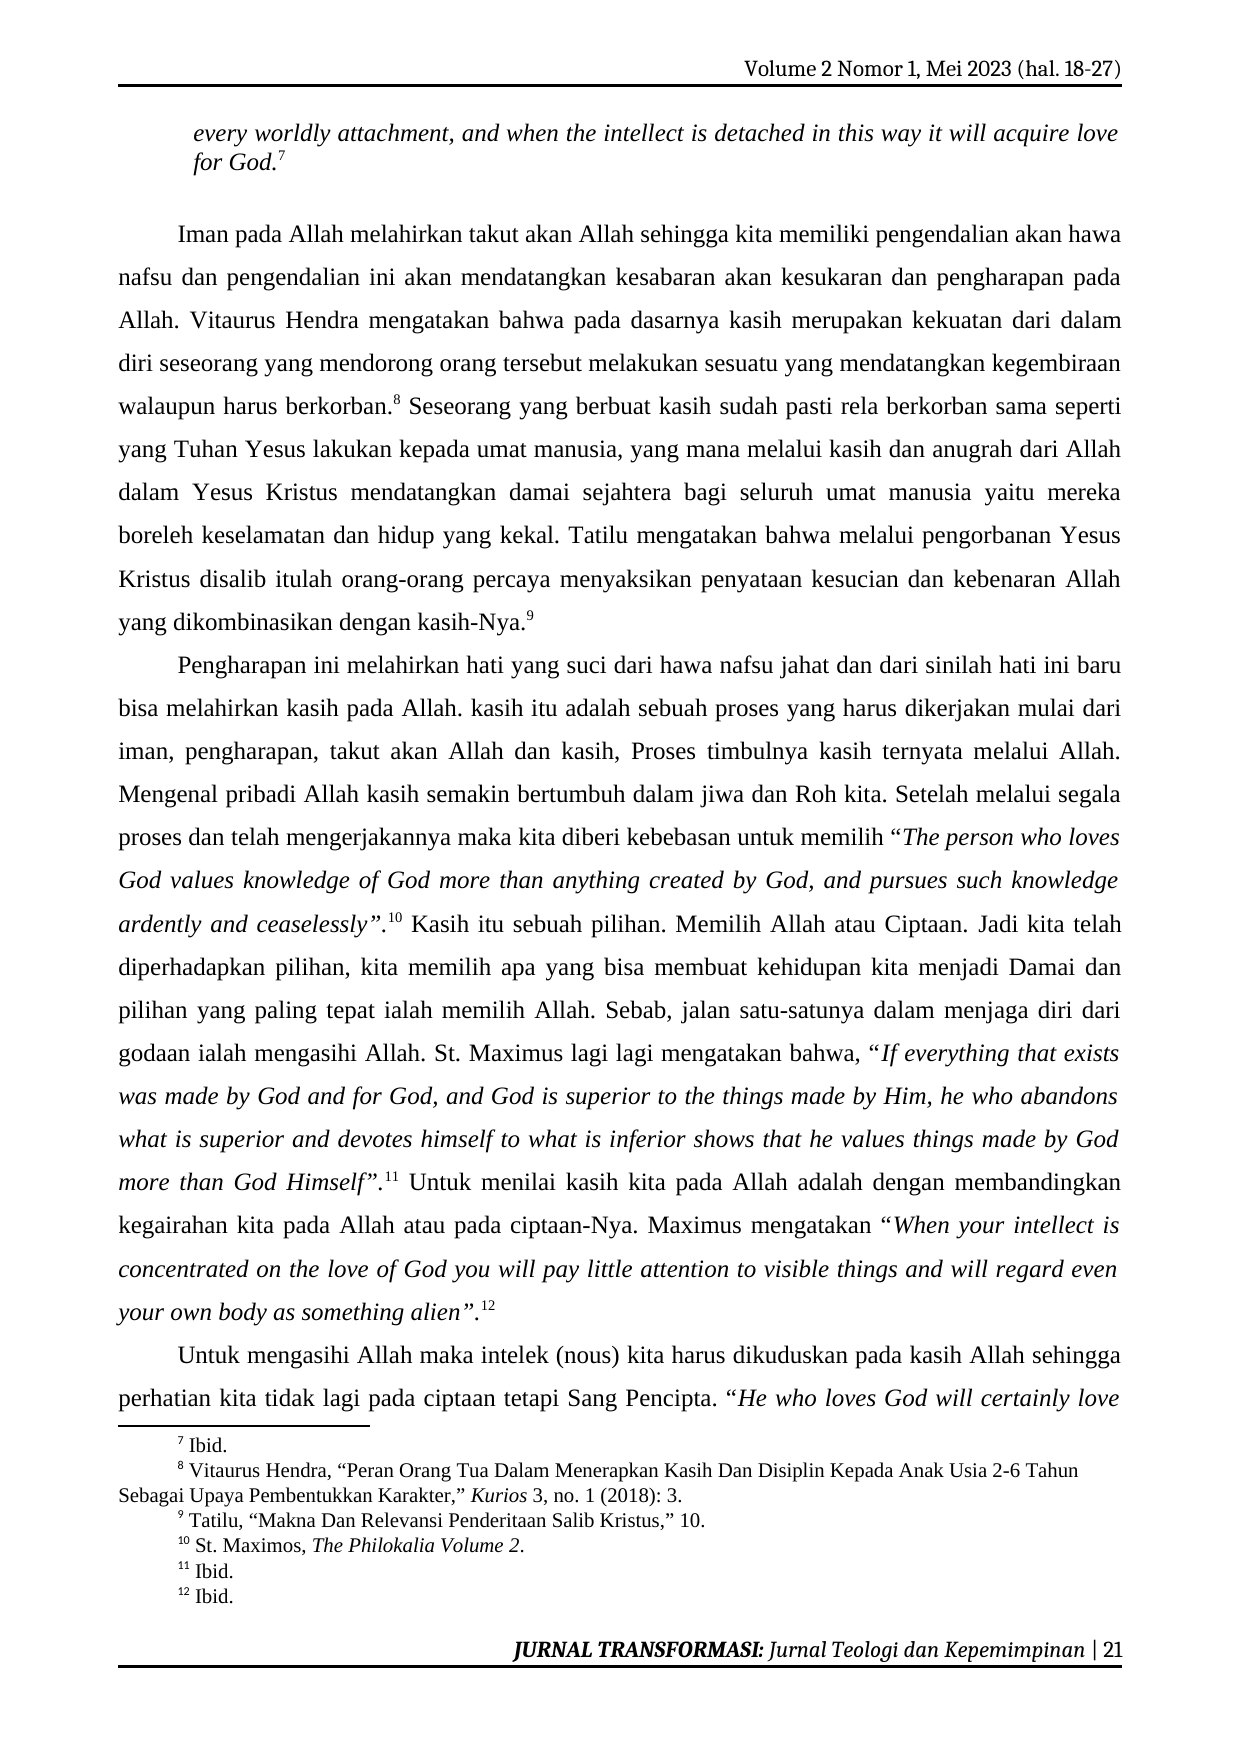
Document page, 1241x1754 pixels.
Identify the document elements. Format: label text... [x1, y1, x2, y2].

text Iman pada Allah melahirkan takut akan Allah sehingga kita memiliki pengendalian akan hawa nafsu dan pengendalian ini akan mendatangkan kesabaran akan kesukaran dan pengharapan pada Allah. Vitaurus Hendra mengatakan bahwa pada dasarnya kasih merupakan kekuatan dari dalam diri seseorang yang mendorong orang tersebut melakukan sesuatu yang mendatangkan kegembiraan walaupun harus berkorban. Seseorang yang berbuat kasih sudah pasti rela berkorban sama seperti yang Tuhan Yesus lakukan kepada umat manusia, yang mana melalui kasih dan anugrah dari Allah dalam Yesus Kristus mendatangkan damai sejahtera bagi seluruh umat manusia yaitu mereka boreleh keselamatan dan hidup yang kekal. Tatilu mengatakan bahwa melalui pengorbanan Yesus Kristus disalib itulah orang-orang percaya menyaksikan penyataan kesucian dan kebenaran Allah yang dikombinasikan dengan kasih-Nya. [118, 219, 1122, 636]
text Pengharapan ini melahirkan hati yang suci dari hawa nafsu jahat dan dari sinilah hati ini baru bisa melahirkan kasih pada Allah. kasih itu adalah sebuah proses yang harus dikerjakan mulai dari iman, pengharapan, takut akan Allah dan kasih, Proses timbulnya kasih ternyata melalui Allah. Mengenal pribadi Allah kasih semakin bertumbuh dalam jiwa dan Roh kita. Setelah melalui segala proses dan telah mengerjakannya maka kita diberi kebebasan untuk memilih “The person who loves God values knowledge of God more than anything created by God, and pursues such knowledge ardently and ceaselessly”. Kasih itu sebuah pilihan. Memilih Allah atau Ciptaan. Jadi kita telah diperhadapkan pilihan, kita memilih apa yang bisa membuat kehidupan kita menjadi Damai dan pilihan yang paling tepat ialah memilih Allah. Sebab, jalan satu-satunya dalam menjaga diri dari godaan ialah mengasihi Allah. St. Maximus lagi lagi mengatakan bahwa, “If everything that exists was made by God and for God, and God is superior to the things made by Him, he who abandons what is superior and devotes himself to what is inferior shows that he values things made by God more than God Himself”. Untuk menilai kasih kita pada Allah adalah dengan membandingkan kegairahan kita pada Allah atau pada ciptaan-Nya. Maximus mengatakan “When your intellect is concentrated on the love of God you will pay little attention to visible things and will regard even your own body as something alien”. [118, 650, 1122, 1326]
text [118, 1340, 1122, 1412]
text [193, 118, 1122, 176]
